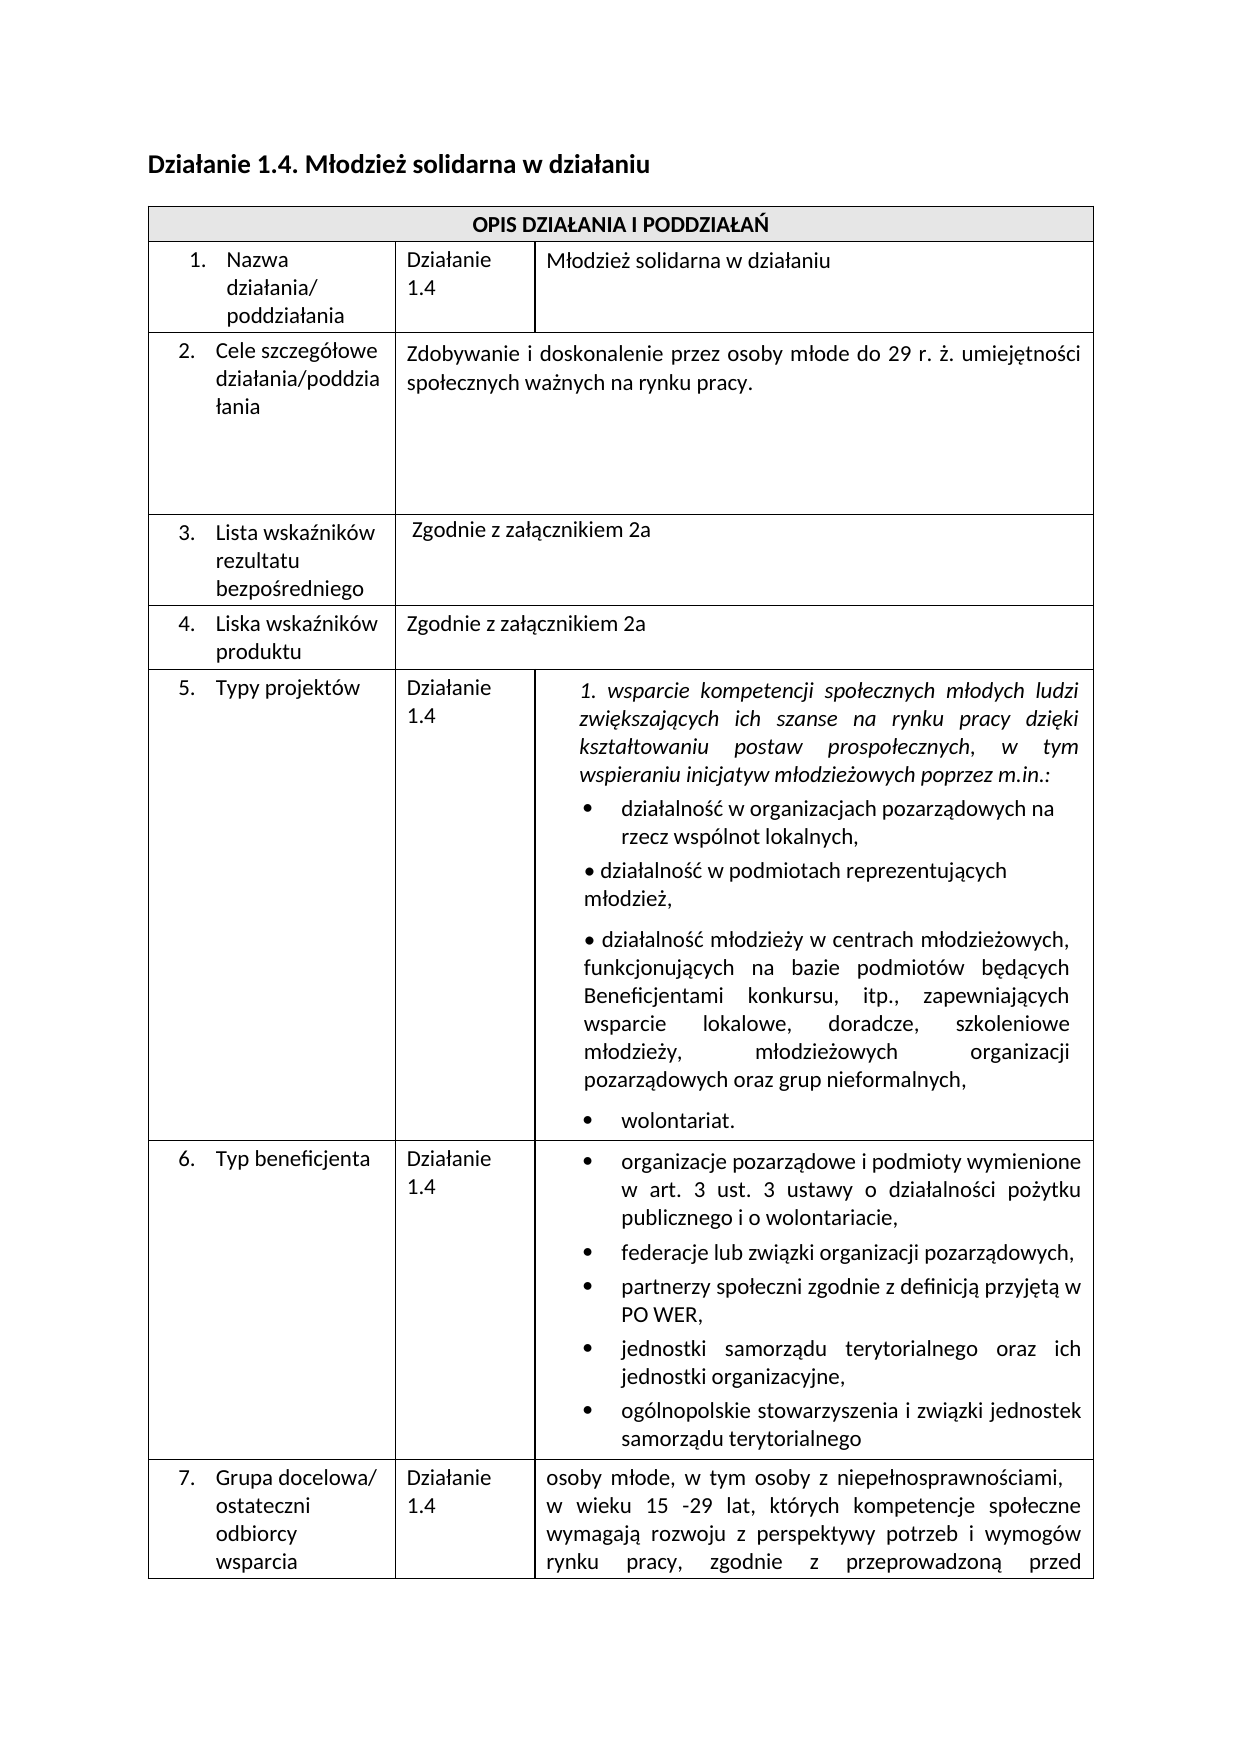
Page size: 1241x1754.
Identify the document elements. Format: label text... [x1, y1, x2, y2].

table_cell Zgodnie z załącznikiem 2a [396, 606, 1093, 669]
table_cell organizacje pozarządowe i podmioty wymienione w art. 3 ust. 3 ustawy o działalności pożytku publicznego i o wolontariacie, federacje lub związki organizacji pozarządowych, partnerzy społeczni zgodnie z definicją przyjętą w PO WER, jednostki samorządu terytorialnego oraz ich jednostki organizacyjne, ogólnopolskie stowarzyszenia i związki jednostek samorządu terytorialnego [536, 1141, 1093, 1459]
table_cell 1. wsparcie kompetencji społecznych młodych ludzi zwiększających ich szanse na rynku pracy dzięki kształtowaniu postaw prospołecznych, w tym wspieraniu inicjatyw młodzieżowych poprzez m.in.: działalność w organizacjach pozarządowych na rzecz wspólnot lokalnych, • działalność w podmiotach reprezentujących młodzież, • działalność młodzieży w centrach młodzieżowych, funkcjonujących na bazie podmiotów będących Beneficjentami konkursu, itp., zapewniających wsparcie lokalowe, doradcze, szkoleniowe młodzieży, młodzieżowych organizacji pozarządowych oraz grup nieformalnych, wolontariat. [536, 670, 1093, 1140]
table_cell Zgodnie z załącznikiem 2a [396, 515, 1093, 605]
table_cell Nazwa działania/ poddziałania [149, 242, 395, 332]
table_cell Działanie 1.4 [396, 1460, 534, 1578]
table_cell Liska wskaźników produktu [149, 606, 395, 669]
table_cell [536, 1460, 1093, 1578]
table_cell Zdobywanie i doskonalenie przez osoby młode do 29 r. ż. umiejętności społecznych ważnych na rynku pracy. [396, 333, 1093, 514]
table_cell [149, 1460, 395, 1578]
table_cell Typ beneficjenta [149, 1141, 395, 1459]
table_cell Młodzież solidarna w działaniu [536, 242, 1093, 332]
table_cell Lista wskaźników rezultatu bezpośredniego [149, 515, 395, 605]
table_cell Działanie 1.4 [396, 1141, 534, 1459]
table_cell Cele szczegółowe działania/poddziałania [149, 333, 395, 514]
table_cell Typy projektów [149, 670, 395, 1140]
text Działanie 1.4. Młodzież solidarna w działaniu [148, 148, 1093, 181]
table_cell Działanie 1.4 [396, 670, 534, 1140]
table_header OPIS DZIAŁANIA I PODDZIAŁAŃ [149, 207, 1093, 241]
table_cell Działanie 1.4 [396, 242, 534, 332]
